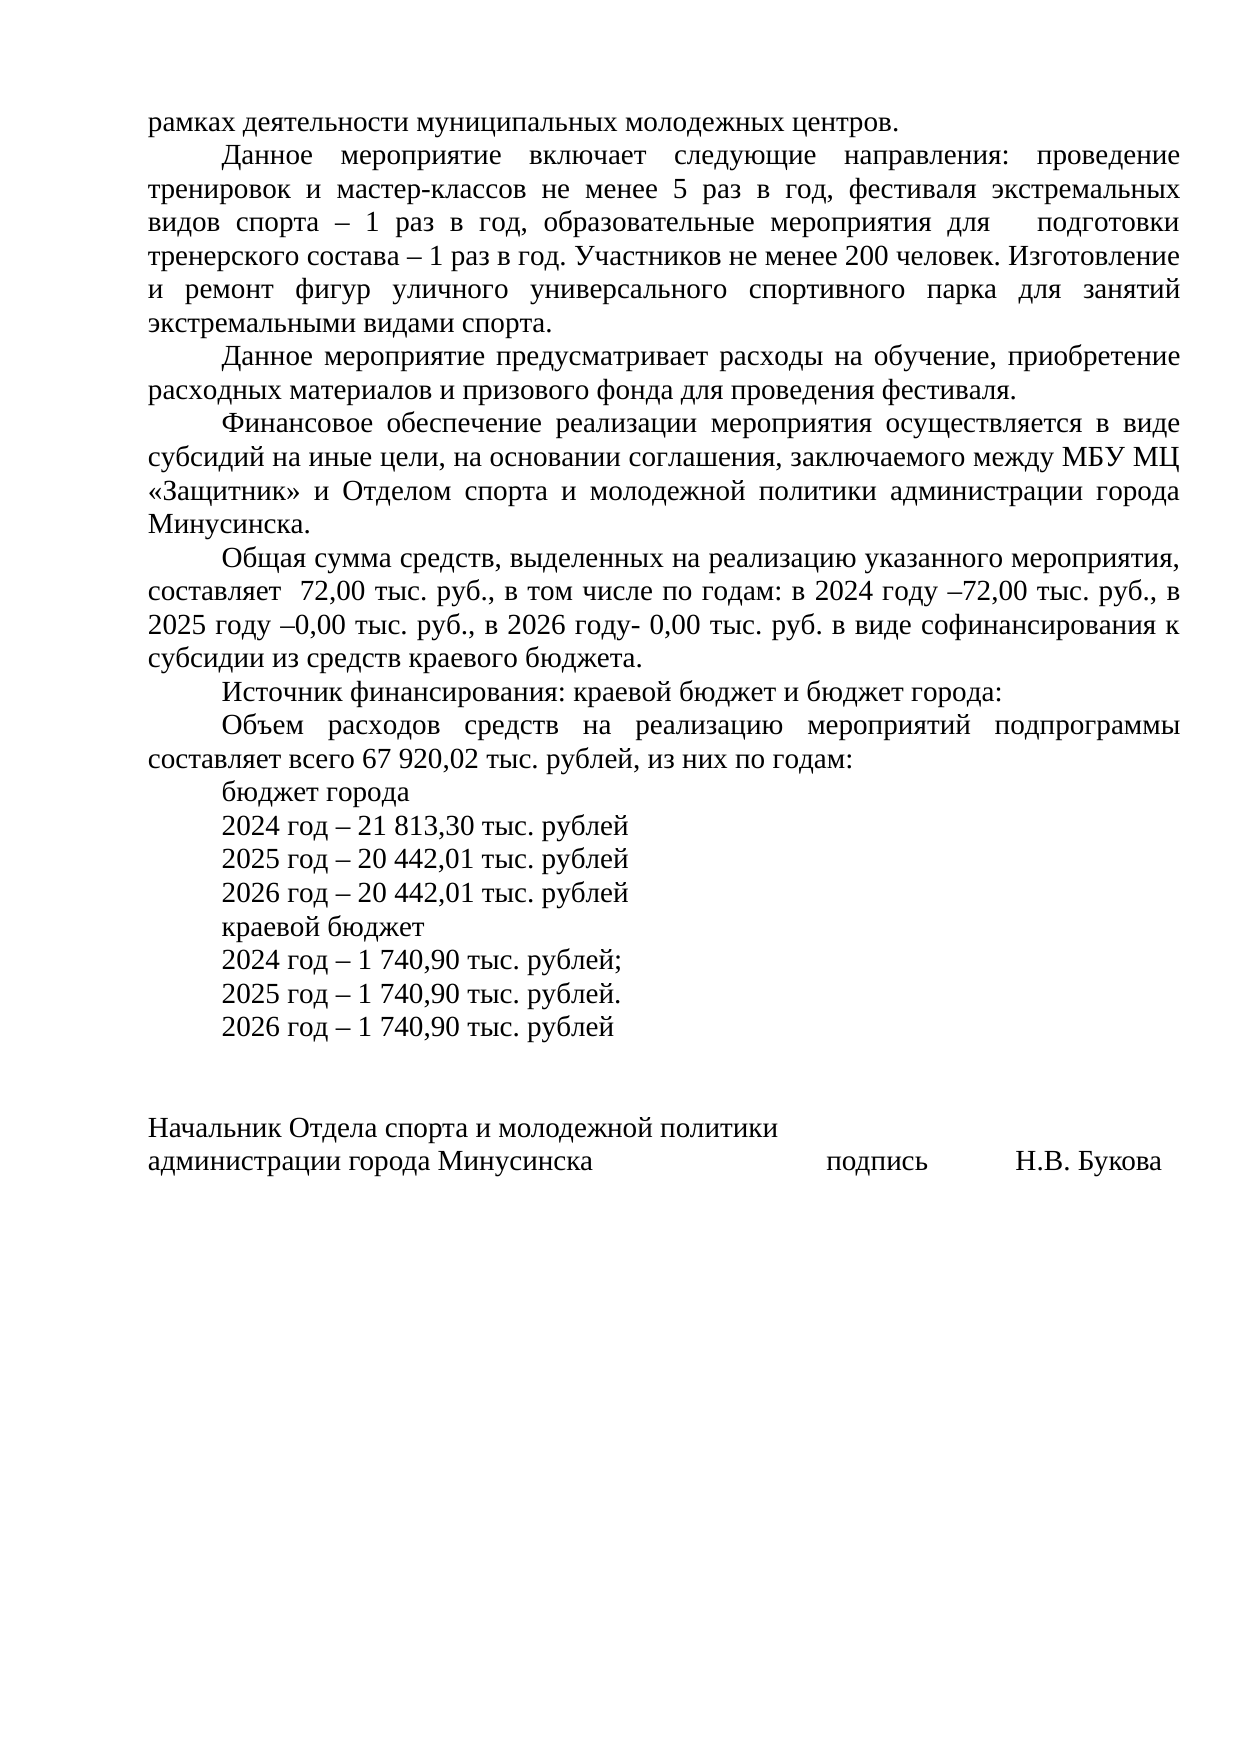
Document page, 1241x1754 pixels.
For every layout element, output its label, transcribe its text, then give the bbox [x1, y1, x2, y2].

text Источник финансирования: краевой бюджет и бюджет города: [148, 674, 1181, 707]
text администрации города Минусинска подпись Н.В. Букова [148, 1143, 1181, 1177]
text 2025 год – 20 442,01 тыс. рублей [148, 842, 1181, 875]
text 2024 год – 21 813,30 тыс. рублей [148, 808, 1181, 842]
text Данное мероприятие включает следующие направления: проведение тренировок и мастер-классов не менее 5 раз в год, фестиваля экстремальных видов спорта – 1 раз в год, образовательные мероприятия для подготовки тренерского состава – 1 раз в год. Участников не менее 200 человек. Изготовление и ремонт фигур уличного универсального спортивного парка для занятий экстремальными видами спорта. [148, 137, 1181, 338]
text краевой бюджет [148, 909, 1181, 942]
text 2024 год – 1 740,90 тыс. рублей; [148, 942, 1181, 976]
text 2026 год – 1 740,90 тыс. рублей [148, 1009, 1181, 1043]
text Объем расходов средств на реализацию мероприятий подпрограммы составляет всего 67 920,02 тыс. рублей, из них по годам: [148, 707, 1181, 774]
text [148, 104, 1181, 137]
text Общая сумма средств, выделенных на реализацию указанного мероприятия, составляет 72,00 тыс. руб., в том числе по годам: в 2024 году –72,00 тыс. руб., в 2025 году –0,00 тыс. руб., в 2026 году- 0,00 тыс. руб. в виде софинансирования к субсидии из средств краевого бюджета. [148, 540, 1181, 674]
text 2025 год – 1 740,90 тыс. рублей. [148, 976, 1181, 1009]
text 2026 год – 20 442,01 тыс. рублей [148, 875, 1181, 909]
text Начальник Отдела спорта и молодежной политики [148, 1110, 1181, 1143]
text Данное мероприятие предусматривает расходы на обучение, приобретение расходных материалов и призового фонда для проведения фестиваля. [148, 338, 1181, 406]
text Финансовое обеспечение реализации мероприятия осуществляется в виде субсидий на иные цели, на основании соглашения, заключаемого между МБУ МЦ «Защитник» и Отделом спорта и молодежной политики администрации города Минусинска. [148, 406, 1181, 540]
text бюджет города [148, 774, 1181, 808]
